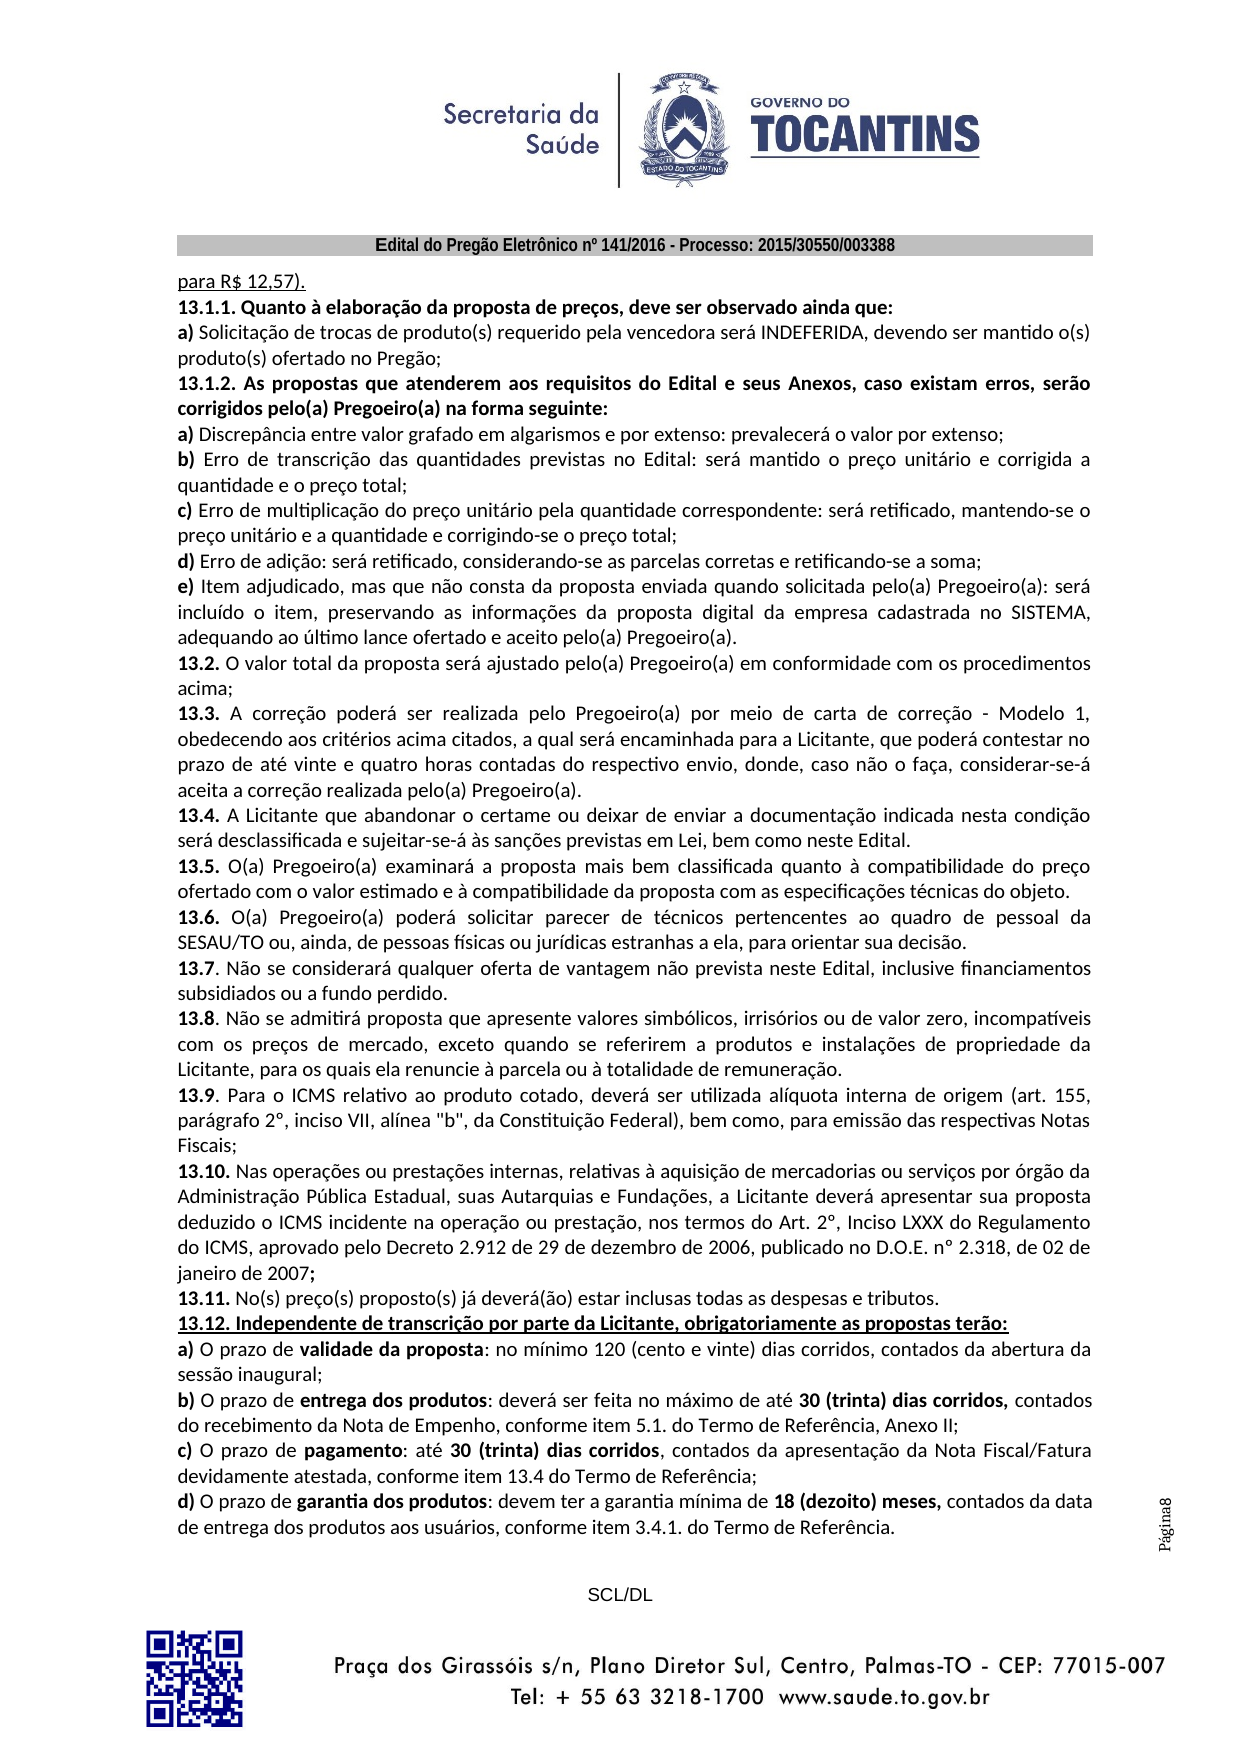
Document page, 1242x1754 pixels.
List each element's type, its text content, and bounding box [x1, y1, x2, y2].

text 13.1.2. As propostas que atenderem aos requisitos do Edital e seus Anexos, caso existam erros, serão corrigidos pelo(a) Pregoeiro(a) na forma seguinte: [177, 370, 1093, 421]
text 13.10. Nas operações ou prestações internas, relativas à aquisição de mercadorias ou serviços por órgão da Administração Pública Estadual, suas Autarquias e Fundações, a Licitante deverá apresentar sua proposta deduzido o ICMS incidente na operação ou prestação, nos termos do Art. 2º, Inciso LXXX do Regulamento do ICMS, aprovado pelo Decreto 2.912 de 29 de dezembro de 2006, publicado no D.O.E. nº 2.318, de 02 de janeiro de 2007; [177, 1158, 1093, 1285]
text 13.2. O valor total da proposta será ajustado pelo(a) Pregoeiro(a) em conformidade com os procedimentos acima; [177, 650, 1093, 701]
text c) O prazo de pagamento: até 30 (trinta) dias corridos, contados da apresentação da Nota Fiscal/Fatura devidamente atestada, conforme item 13.4 do Termo de Referência; [177, 1438, 1093, 1488]
text 13.4. A Licitante que abandonar o certame ou deixar de enviar a documentação indicada nesta condição será desclassificada e sujeitar-se-á às sanções previstas em Lei, bem como neste Edital. [177, 802, 1093, 853]
text 13.7. Não se considerará qualquer oferta de vantagem não prevista neste Edital, inclusive financiamentos subsidiados ou a fundo perdido. [177, 955, 1093, 1006]
text a) Solicitação de trocas de produto(s) requerido pela vencedora será INDEFERIDA, devendo ser mantido o(s) produto(s) ofertado no Pregão; [177, 319, 1093, 370]
text 13.6. O(a) Pregoeiro(a) poderá solicitar parecer de técnicos pertencentes ao quadro de pessoal da SESAU/TO ou, ainda, de pessoas físicas ou jurídicas estranhas a ela, para orientar sua decisão. [177, 904, 1093, 955]
text 13.8. Não se admitirá proposta que apresente valores simbólicos, irrisórios ou de valor zero, incompatíveis com os preços de mercado, exceto quando se referirem a produtos e instalações de propriedade da Licitante, para os quais ela renuncie à parcela ou à totalidade de remuneração. [177, 1006, 1093, 1082]
text 13.3. A correção poderá ser realizada pelo Pregoeiro(a) por meio de carta de correção - Modelo 1, obedecendo aos critérios acima citados, a qual será encaminhada para a Licitante, que poderá contestar no prazo de até vinte e quatro horas contadas do respectivo envio, donde, caso não o faça, considerar-se-á aceita a correção realizada pelo(a) Pregoeiro(a). [177, 701, 1093, 802]
text b) O prazo de entrega dos produtos: deverá ser feita no máximo de até 30 (trinta) dias corridos, contados do recebimento da Nota de Empenho, conforme item 5.1. do Termo de Referência, Anexo II; [177, 1387, 1093, 1438]
text b) Erro de transcrição das quantidades previstas no Edital: será mantido o preço unitário e corrigida a quantidade e o preço total; [177, 446, 1093, 497]
text d) Erro de adição: será retificado, considerando-se as parcelas corretas e retificando-se a soma; [177, 548, 1093, 573]
text 13.11. No(s) preço(s) proposto(s) já deverá(ão) estar inclusas todas as despesas e tributos. [177, 1285, 1093, 1311]
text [177, 268, 1093, 294]
text 13.9. Para o ICMS relativo ao produto cotado, deverá ser utilizada alíquota interna de origem (art. 155, parágrafo 2º, inciso VII, alínea "b", da Constituição Federal), bem como, para emissão das respectivas Notas Fiscais; [177, 1082, 1093, 1158]
text c) Erro de multiplicação do preço unitário pela quantidade correspondente: será retificado, mantendo-se o preço unitário e a quantidade e corrigindo-se o preço total; [177, 497, 1093, 548]
text a) Discrepância entre valor grafado em algarismos e por extenso: prevalecerá o valor por extenso; [177, 421, 1093, 446]
text e) Item adjudicado, mas que não consta da proposta enviada quando solicitada pelo(a) Pregoeiro(a): será incluído o item, preservando as informações da proposta digital da empresa cadastrada no SISTEMA, adequando ao último lance ofertado e aceito pelo(a) Pregoeiro(a). [177, 573, 1093, 650]
text a) O prazo de validade da proposta: no mínimo 120 (cento e vinte) dias corridos, contados da abertura da sessão inaugural; [177, 1336, 1093, 1387]
text 13.1.1. Quanto à elaboração da proposta de preços, deve ser observado ainda que: [177, 294, 1093, 319]
text d) O prazo de garantia dos produtos: devem ter a garantia mínima de 18 (dezoito) meses, contados da data de entrega dos produtos aos usuários, conforme item 3.4.1. do Termo de Referência. [177, 1488, 1093, 1539]
picture [142, 1626, 1165, 1731]
text 13.12. Independente de transcrição por parte da Licitante, obrigatoriamente as propostas terão: [177, 1311, 1093, 1336]
text 13.5. O(a) Pregoeiro(a) examinará a proposta mais bem classificada quanto à compatibilidade do preço ofertado com o valor estimado e à compatibilidade da proposta com as especificações técnicas do objeto. [177, 853, 1093, 904]
